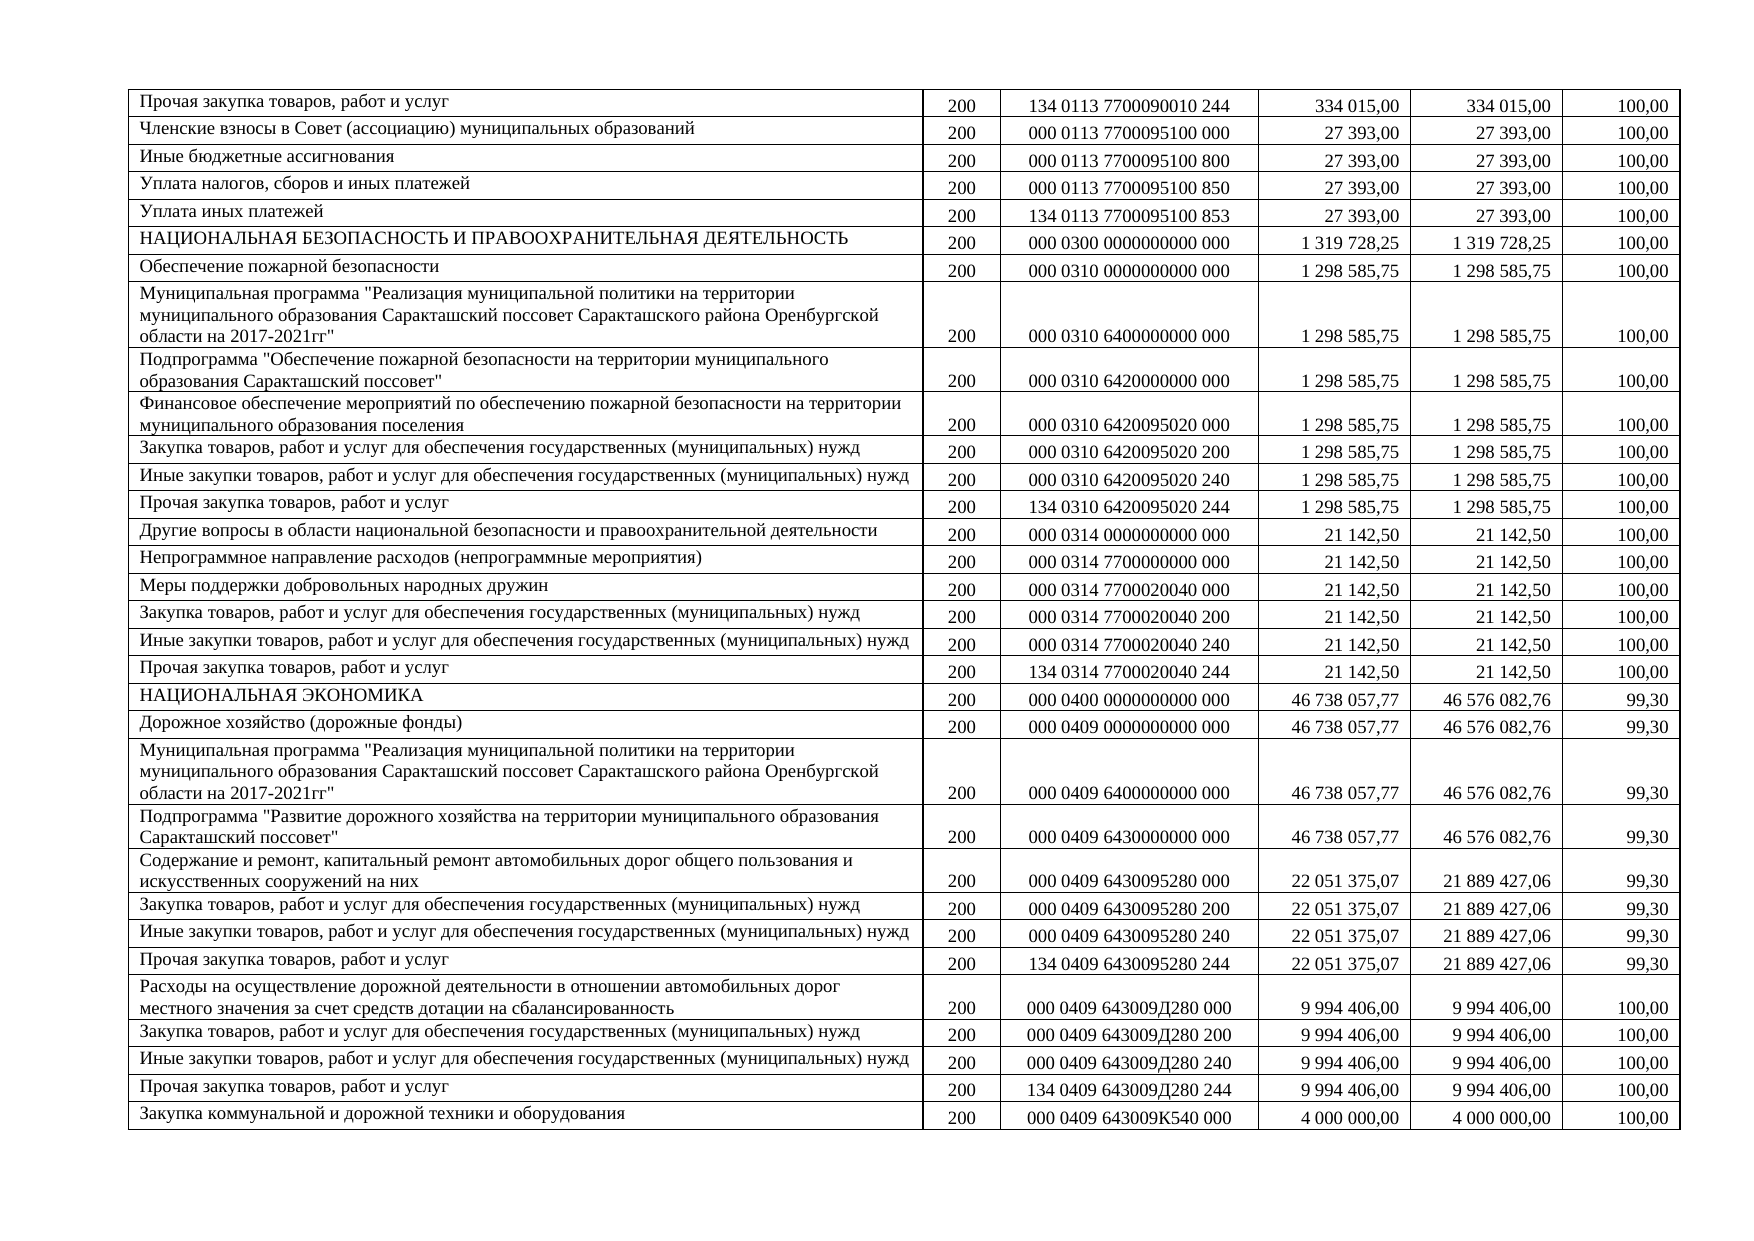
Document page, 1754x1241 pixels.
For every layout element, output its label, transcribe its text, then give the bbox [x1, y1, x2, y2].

table_cell 200 [924, 739, 1000, 803]
table_cell 100,00 [1563, 574, 1679, 600]
table_cell 21 889 427,06 [1411, 920, 1562, 947]
table_cell Обеспечение пожарной безопасности [129, 255, 922, 281]
table_cell 100,00 [1563, 200, 1679, 226]
table_cell 21 889 427,06 [1411, 948, 1562, 974]
table_cell 000 0409 643009К540 000 [1001, 1102, 1258, 1128]
table_cell 1 319 728,25 [1259, 227, 1410, 254]
table_cell 100,00 [1563, 464, 1679, 490]
table_cell 000 0310 6420095020 240 [1001, 464, 1258, 490]
table_cell 99,30 [1563, 711, 1679, 738]
table_cell Непрограммное направление расходов (непрограммные мероприятия) [129, 546, 922, 573]
table_cell 100,00 [1563, 656, 1679, 683]
table_cell 4 000 000,00 [1411, 1102, 1562, 1128]
table_cell 200 [924, 1075, 1000, 1101]
table_cell 134 0113 7700090010 244 [1001, 90, 1258, 116]
table_cell 200 [924, 629, 1000, 655]
table_cell Подпрограмма "Развитие дорожного хозяйства на территории муниципального образования Саракташский поссовет" [129, 805, 922, 848]
table_cell 200 [924, 920, 1000, 947]
table_cell 000 0409 643009Д280 000 [1001, 975, 1258, 1018]
table_cell 21 142,50 [1411, 546, 1562, 573]
table_cell 21 142,50 [1411, 629, 1562, 655]
table_cell 99,30 [1563, 849, 1679, 892]
table_cell 000 0310 6400000000 000 [1001, 282, 1258, 347]
table_cell 000 0409 6430095280 000 [1001, 849, 1258, 892]
table_cell 200 [924, 145, 1000, 171]
table_cell 200 [924, 975, 1000, 1018]
table_cell 100,00 [1563, 1020, 1679, 1046]
table_cell Муниципальная программа "Реализация муниципальной политики на территории муниципального образования Саракташский поссовет Саракташского района Оренбургской области на 2017-2021гг" [129, 739, 922, 803]
table_cell 9 994 406,00 [1259, 1020, 1410, 1046]
table_cell Прочая закупка товаров, работ и услуг [129, 90, 922, 116]
table_cell 99,30 [1563, 684, 1679, 710]
table_cell 27 393,00 [1259, 145, 1410, 171]
table_cell 200 [924, 392, 1000, 435]
table_cell 134 0409 643009Д280 244 [1001, 1075, 1258, 1101]
table_cell 200 [924, 282, 1000, 347]
table_cell Другие вопросы в области национальной безопасности и правоохранительной деятельности [129, 519, 922, 545]
table_cell Расходы на осуществление дорожной деятельности в отношении автомобильных дорог местного значения за счет средств дотации на сбалансированность [129, 975, 922, 1018]
table_cell 46 576 082,76 [1411, 805, 1562, 848]
table_cell 21 142,50 [1259, 519, 1410, 545]
table_cell 9 994 406,00 [1411, 975, 1562, 1018]
table_cell 200 [924, 464, 1000, 490]
table_cell 1 298 585,75 [1259, 464, 1410, 490]
table_cell 1 298 585,75 [1411, 436, 1562, 463]
table_cell НАЦИОНАЛЬНАЯ ЭКОНОМИКА [129, 684, 922, 710]
table_cell 1 298 585,75 [1411, 392, 1562, 435]
table_cell 1 298 585,75 [1259, 491, 1410, 518]
table_cell 21 142,50 [1411, 656, 1562, 683]
table_cell Членские взносы в Совет (ассоциацию) муниципальных образований [129, 117, 922, 144]
table_cell 200 [924, 546, 1000, 573]
table_cell НАЦИОНАЛЬНАЯ БЕЗОПАСНОСТЬ И ПРАВООХРАНИТЕЛЬНАЯ ДЕЯТЕЛЬНОСТЬ [129, 227, 922, 254]
table_cell 200 [924, 90, 1000, 116]
table_cell 200 [924, 227, 1000, 254]
table_cell 99,30 [1563, 739, 1679, 803]
table_cell 27 393,00 [1411, 200, 1562, 226]
table_cell 21 889 427,06 [1411, 893, 1562, 919]
table_cell 22 051 375,07 [1259, 920, 1410, 947]
table_cell 100,00 [1563, 519, 1679, 545]
table_cell 200 [924, 893, 1000, 919]
table_cell Финансовое обеспечение мероприятий по обеспечению пожарной безопасности на территории муниципального образования поселения [129, 392, 922, 435]
table_cell 1 298 585,75 [1411, 282, 1562, 347]
table_cell 1 298 585,75 [1259, 392, 1410, 435]
table_cell 22 051 375,07 [1259, 948, 1410, 974]
table_cell 000 0113 7700095100 850 [1001, 172, 1258, 199]
table_cell 1 298 585,75 [1259, 255, 1410, 281]
table_cell 200 [924, 684, 1000, 710]
table_cell 27 393,00 [1259, 117, 1410, 144]
table_cell 46 576 082,76 [1411, 739, 1562, 803]
table_cell 100,00 [1563, 546, 1679, 573]
table_cell 200 [924, 948, 1000, 974]
table_cell 27 393,00 [1259, 172, 1410, 199]
table_cell 134 0113 7700095100 853 [1001, 200, 1258, 226]
table_cell Закупка товаров, работ и услуг для обеспечения государственных (муниципальных) нужд [129, 1020, 922, 1046]
table_cell Муниципальная программа "Реализация муниципальной политики на территории муниципального образования Саракташский поссовет Саракташского района Оренбургской области на 2017-2021гг" [129, 282, 922, 347]
table_cell 134 0310 6420095020 244 [1001, 491, 1258, 518]
table_cell 000 0300 0000000000 000 [1001, 227, 1258, 254]
table_cell 000 0409 6430095280 200 [1001, 893, 1258, 919]
table_cell 200 [924, 574, 1000, 600]
table_cell 9 994 406,00 [1259, 1075, 1410, 1101]
table_cell 21 142,50 [1411, 519, 1562, 545]
table_cell Иные бюджетные ассигнования [129, 145, 922, 171]
table_cell 21 142,50 [1259, 546, 1410, 573]
table_cell 1 298 585,75 [1411, 491, 1562, 518]
table_cell 000 0314 7700000000 000 [1001, 546, 1258, 573]
table_cell 200 [924, 711, 1000, 738]
table_cell Меры поддержки добровольных народных дружин [129, 574, 922, 600]
table_cell 200 [924, 1020, 1000, 1046]
table_cell 1 298 585,75 [1411, 255, 1562, 281]
table_cell 000 0409 6430000000 000 [1001, 805, 1258, 848]
table_cell 100,00 [1563, 629, 1679, 655]
table_cell 100,00 [1563, 90, 1679, 116]
table_cell 200 [924, 117, 1000, 144]
table_cell 200 [924, 491, 1000, 518]
table_cell 1 298 585,75 [1411, 464, 1562, 490]
table_cell 27 393,00 [1411, 172, 1562, 199]
table_cell Уплата налогов, сборов и иных платежей [129, 172, 922, 199]
table_cell 99,30 [1563, 948, 1679, 974]
table_cell 99,30 [1563, 805, 1679, 848]
table_cell 100,00 [1563, 392, 1679, 435]
table_cell 100,00 [1563, 1102, 1679, 1128]
table_cell 000 0400 0000000000 000 [1001, 684, 1258, 710]
table_cell 334 015,00 [1411, 90, 1562, 116]
table_cell 100,00 [1563, 227, 1679, 254]
table_cell 1 298 585,75 [1259, 282, 1410, 347]
table_cell 46 576 082,76 [1411, 711, 1562, 738]
table_cell 000 0314 7700020040 000 [1001, 574, 1258, 600]
table_cell 200 [924, 348, 1000, 391]
table_cell 46 738 057,77 [1259, 805, 1410, 848]
table_cell 1 298 585,75 [1259, 436, 1410, 463]
table_cell 200 [924, 436, 1000, 463]
table_cell 000 0314 0000000000 000 [1001, 519, 1258, 545]
table_cell 200 [924, 172, 1000, 199]
table_cell 000 0314 7700020040 240 [1001, 629, 1258, 655]
table_cell Прочая закупка товаров, работ и услуг [129, 1075, 922, 1101]
table_cell 000 0409 643009Д280 240 [1001, 1047, 1258, 1073]
table_cell 100,00 [1563, 282, 1679, 347]
table_cell 99,30 [1563, 893, 1679, 919]
table_cell 100,00 [1563, 491, 1679, 518]
table_cell 334 015,00 [1259, 90, 1410, 116]
table_cell Иные закупки товаров, работ и услуг для обеспечения государственных (муниципальных) нужд [129, 629, 922, 655]
table_cell 9 994 406,00 [1411, 1020, 1562, 1046]
table_cell 000 0310 6420095020 000 [1001, 392, 1258, 435]
table_cell 22 051 375,07 [1259, 893, 1410, 919]
table_cell 000 0113 7700095100 000 [1001, 117, 1258, 144]
table_cell 22 051 375,07 [1259, 849, 1410, 892]
table_cell Уплата иных платежей [129, 200, 922, 226]
table_cell 134 0314 7700020040 244 [1001, 656, 1258, 683]
table_cell Подпрограмма "Обеспечение пожарной безопасности на территории муниципального образования Саракташский поссовет" [129, 348, 922, 391]
table_cell 21 142,50 [1411, 601, 1562, 628]
table_cell 100,00 [1563, 145, 1679, 171]
table_cell 9 994 406,00 [1411, 1047, 1562, 1073]
table_cell 134 0409 6430095280 244 [1001, 948, 1258, 974]
table_cell Содержание и ремонт, капитальный ремонт автомобильных дорог общего пользования и искусственных сооружений на них [129, 849, 922, 892]
table_cell Прочая закупка товаров, работ и услуг [129, 656, 922, 683]
table_cell 000 0310 0000000000 000 [1001, 255, 1258, 281]
table_cell 000 0113 7700095100 800 [1001, 145, 1258, 171]
table_cell 21 889 427,06 [1411, 849, 1562, 892]
table_cell Закупка коммунальной и дорожной техники и оборудования [129, 1102, 922, 1128]
table_cell Прочая закупка товаров, работ и услуг [129, 491, 922, 518]
table_cell 200 [924, 601, 1000, 628]
table_cell Иные закупки товаров, работ и услуг для обеспечения государственных (муниципальных) нужд [129, 1047, 922, 1073]
table_cell 21 142,50 [1411, 574, 1562, 600]
table_cell 100,00 [1563, 1047, 1679, 1073]
table_cell 100,00 [1563, 1075, 1679, 1101]
table_cell 46 576 082,76 [1411, 684, 1562, 710]
table_cell 000 0310 6420095020 200 [1001, 436, 1258, 463]
table_cell 000 0314 7700020040 200 [1001, 601, 1258, 628]
table_cell 200 [924, 1047, 1000, 1073]
table_cell 21 142,50 [1259, 601, 1410, 628]
table_cell 100,00 [1563, 255, 1679, 281]
table_cell 46 738 057,77 [1259, 711, 1410, 738]
table_cell 21 142,50 [1259, 656, 1410, 683]
table_cell 1 319 728,25 [1411, 227, 1562, 254]
table_cell 200 [924, 255, 1000, 281]
table_cell 9 994 406,00 [1259, 975, 1410, 1018]
table_cell 100,00 [1563, 348, 1679, 391]
table_cell 100,00 [1563, 436, 1679, 463]
table_cell 27 393,00 [1411, 145, 1562, 171]
table_cell 100,00 [1563, 117, 1679, 144]
table_cell 000 0409 643009Д280 200 [1001, 1020, 1258, 1046]
table_cell 200 [924, 805, 1000, 848]
table_cell 100,00 [1563, 601, 1679, 628]
table_cell Иные закупки товаров, работ и услуг для обеспечения государственных (муниципальных) нужд [129, 464, 922, 490]
table_cell 1 298 585,75 [1411, 348, 1562, 391]
table_cell 99,30 [1563, 920, 1679, 947]
table_cell Дорожное хозяйство (дорожные фонды) [129, 711, 922, 738]
table_cell 200 [924, 1102, 1000, 1128]
table_cell 200 [924, 519, 1000, 545]
table_cell 9 994 406,00 [1259, 1047, 1410, 1073]
table_cell 000 0409 6430095280 240 [1001, 920, 1258, 947]
table_cell Закупка товаров, работ и услуг для обеспечения государственных (муниципальных) нужд [129, 436, 922, 463]
table_cell 46 738 057,77 [1259, 684, 1410, 710]
table_cell 46 738 057,77 [1259, 739, 1410, 803]
table_cell 27 393,00 [1259, 200, 1410, 226]
table_cell 4 000 000,00 [1259, 1102, 1410, 1128]
table_cell 200 [924, 200, 1000, 226]
table_cell Прочая закупка товаров, работ и услуг [129, 948, 922, 974]
table_cell 1 298 585,75 [1259, 348, 1410, 391]
table_cell 27 393,00 [1411, 117, 1562, 144]
table_cell 21 142,50 [1259, 574, 1410, 600]
table_cell 9 994 406,00 [1411, 1075, 1562, 1101]
table_cell Закупка товаров, работ и услуг для обеспечения государственных (муниципальных) нужд [129, 893, 922, 919]
table_cell 100,00 [1563, 975, 1679, 1018]
table_cell 100,00 [1563, 172, 1679, 199]
table_cell Иные закупки товаров, работ и услуг для обеспечения государственных (муниципальных) нужд [129, 920, 922, 947]
table_cell 000 0409 6400000000 000 [1001, 739, 1258, 803]
table_cell 000 0310 6420000000 000 [1001, 348, 1258, 391]
table_cell Закупка товаров, работ и услуг для обеспечения государственных (муниципальных) нужд [129, 601, 922, 628]
table_cell 200 [924, 849, 1000, 892]
table_cell 200 [924, 656, 1000, 683]
table_cell 21 142,50 [1259, 629, 1410, 655]
table_cell 000 0409 0000000000 000 [1001, 711, 1258, 738]
